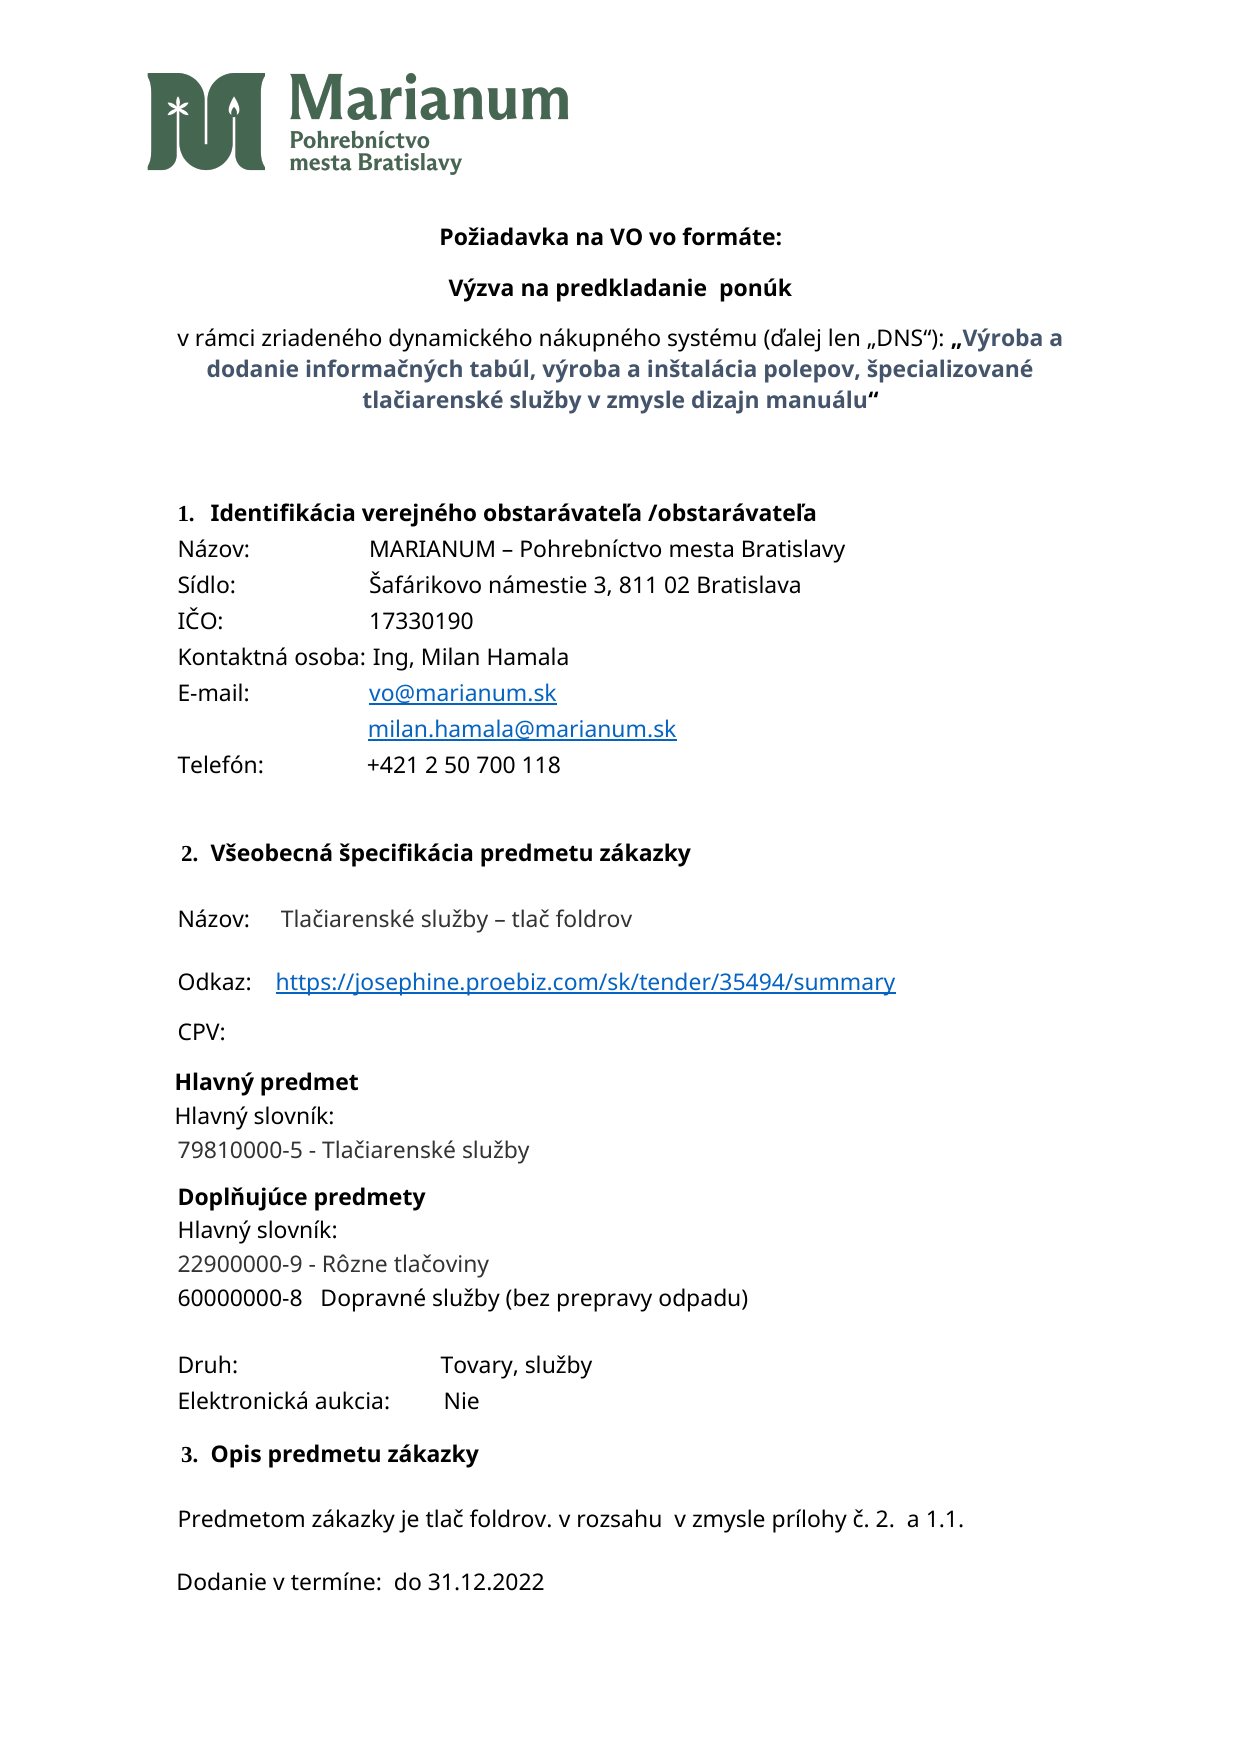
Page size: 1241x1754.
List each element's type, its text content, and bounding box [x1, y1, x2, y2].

list Opis predmetu zákazky [181, 1438, 1093, 1469]
text Kontaktná osoba: Ing, Milan Hamala [177, 641, 1093, 672]
text Sídlo: Šafárikovo námestie 3, 811 02 Bratislava [177, 569, 1093, 600]
list Predmetom zákazky je tlač foldrov. v rozsahu v zmysle prílohy č. 2. a 1.1. [177, 1503, 1093, 1534]
text milan.hamala@marianum.sk [177, 713, 1093, 744]
list Všeobecná špecifikácia predmetu zákazky [181, 837, 1093, 869]
text v rámci zriadeného dynamického nákupného systému (ďalej len „DNS“): „Výroba a dodanie informačných tabúl, výroba a inštalácia polepov, špecializované tlačiarenské služby v zmysle dizajn manuálu“ [148, 322, 1093, 416]
list Názov: Tlačiarenské služby – tlač foldrov [177, 902, 1093, 934]
text Dodanie v termíne: do 31.12.2022 [170, 1566, 1137, 1597]
list Druh: Tovary, služby [177, 1349, 1093, 1381]
picture [147, 73, 569, 175]
text Výzva na predkladanie ponúk [148, 271, 1093, 303]
text CPV: [148, 1016, 1093, 1047]
text Požiadavka na VO vo formáte: [148, 221, 1093, 252]
text E-mail: vo@marianum.sk [177, 677, 1093, 708]
text Názov: MARIANUM – Pohrebníctvo mesta Bratislavy [177, 533, 1093, 564]
text Telefón: +421 2 50 700 118 [177, 749, 1093, 780]
text Hlavný predmet [162, 1066, 1093, 1097]
text Odkaz: https://josephine.proebiz.com/sk/tender/35494/summary [166, 965, 1093, 997]
text 60000000-8 Dopravné služby (bez prepravy odpadu) [148, 1282, 1093, 1313]
text Doplňujúce predmety [148, 1181, 1093, 1212]
text IČO: 17330190 [177, 605, 1093, 636]
list Identifikácia verejného obstarávateľa /obstarávateľa [177, 497, 1093, 528]
text Hlavný slovník: [148, 1100, 1093, 1131]
list Elektronická aukcia: Nie [177, 1385, 1093, 1417]
text 22900000-9 - Rôzne tlačoviny [148, 1248, 1093, 1279]
text Hlavný slovník: [148, 1214, 1093, 1246]
text 79810000-5 - Tlačiarenské služby [148, 1134, 1093, 1165]
